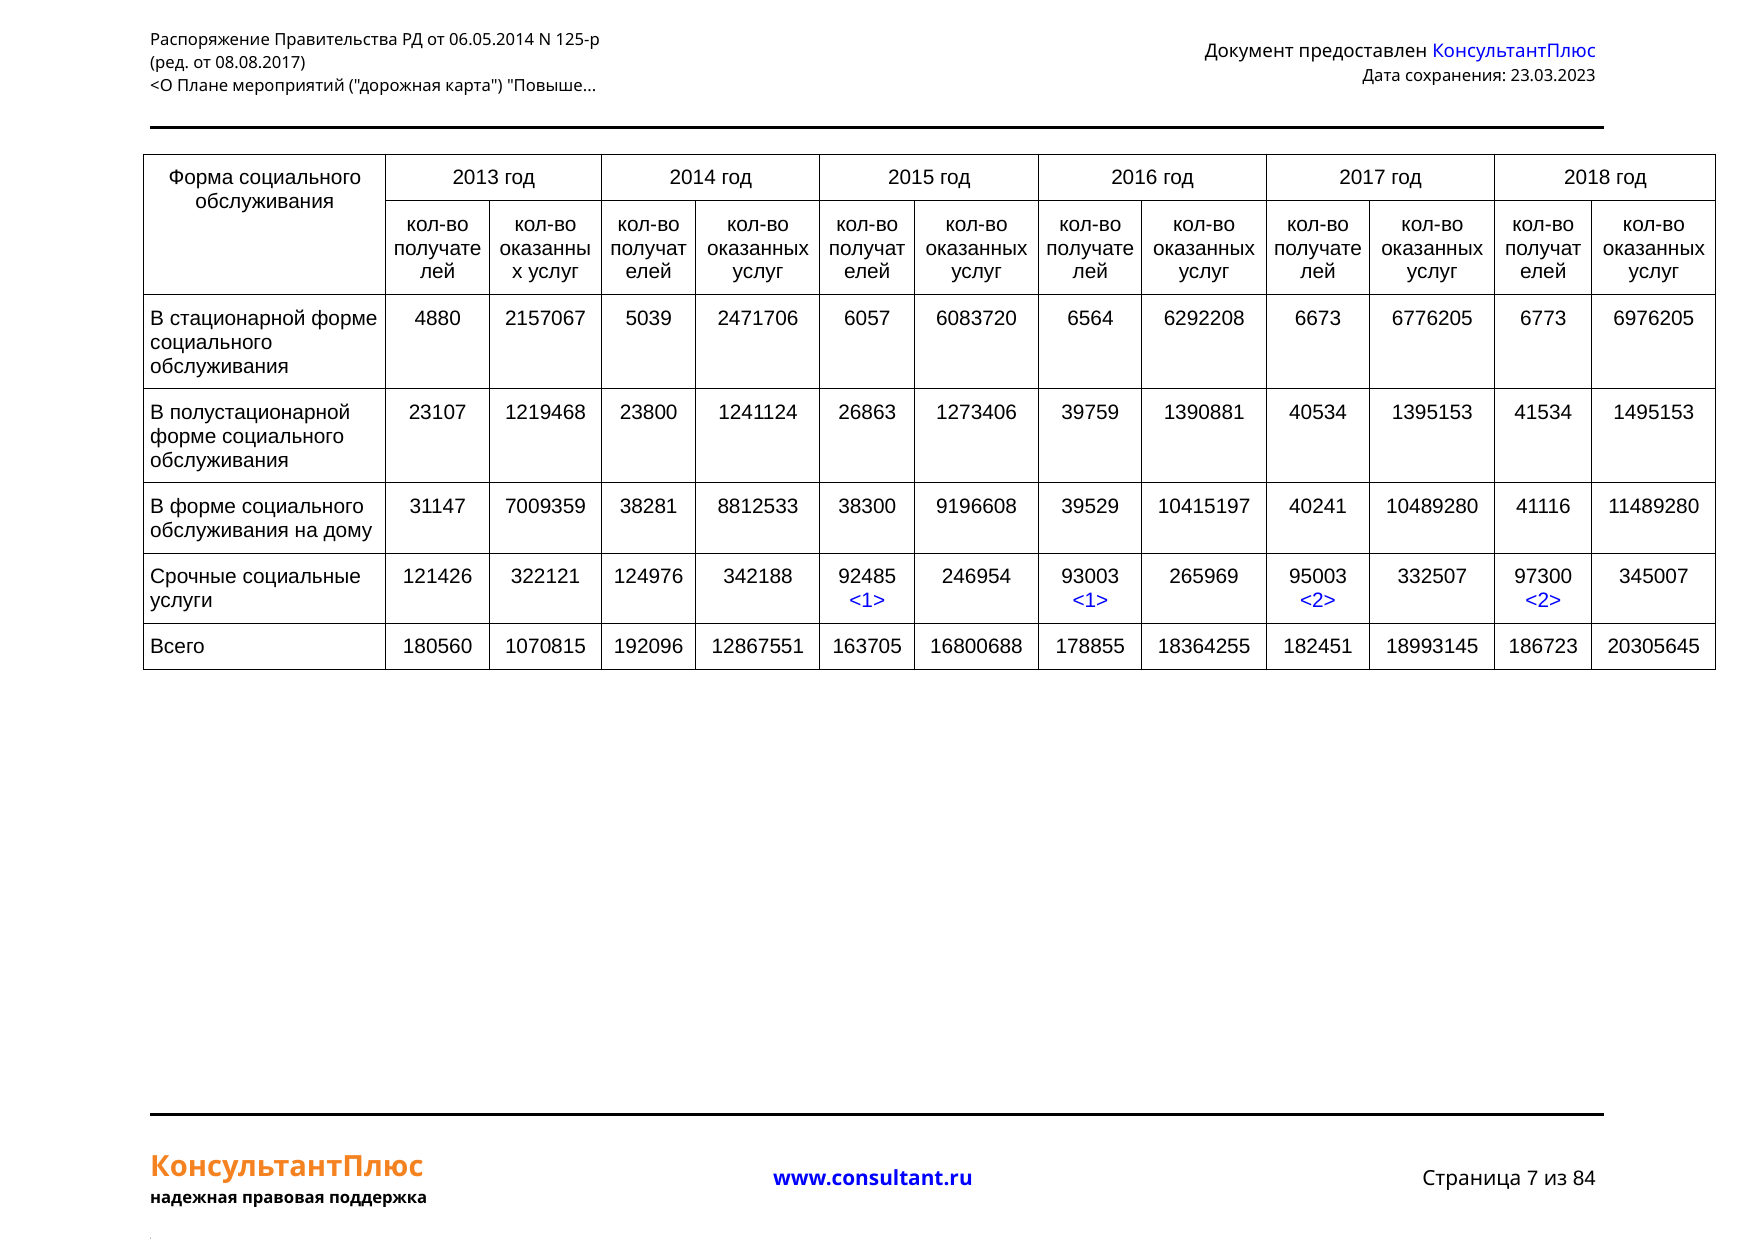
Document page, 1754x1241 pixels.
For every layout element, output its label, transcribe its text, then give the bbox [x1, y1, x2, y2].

table_cell 6673 [1267, 295, 1369, 388]
table_header 2017 год [1267, 155, 1494, 200]
table_cell 345007 [1592, 554, 1715, 623]
table_cell 40241 [1267, 483, 1369, 552]
table_cell 6776205 [1370, 295, 1494, 388]
table_cell кол-во оказанных услуг [1592, 201, 1715, 294]
table_cell 92485 <1> [820, 554, 914, 623]
table_header 2015 год [820, 155, 1038, 200]
table_cell Срочные социальные услуги [144, 554, 385, 623]
table_cell 6057 [820, 295, 914, 388]
table_cell 11489280 [1592, 483, 1715, 552]
table_cell 2157067 [490, 295, 601, 388]
table_cell 6292208 [1142, 295, 1266, 388]
table_cell 1219468 [490, 389, 601, 482]
table_header 2013 год [386, 155, 601, 200]
table_cell кол-во оказанных услуг [1370, 201, 1494, 294]
table_cell 178855 [1039, 624, 1141, 669]
table_cell 1395153 [1370, 389, 1494, 482]
table_cell 180560 [386, 624, 489, 669]
table_cell 121426 [386, 554, 489, 623]
table_cell 97300 <2> [1495, 554, 1591, 623]
table_header 2018 год [1495, 155, 1715, 200]
table_cell 26863 [820, 389, 914, 482]
table_cell 2471706 [696, 295, 819, 388]
table_cell 38300 [820, 483, 914, 552]
table_cell 6773 [1495, 295, 1591, 388]
table_cell 163705 [820, 624, 914, 669]
table_cell кол-во получателей [386, 201, 489, 294]
table_cell 1495153 [1592, 389, 1715, 482]
table_cell В полустационарной форме социального обслуживания [144, 389, 385, 482]
table_cell 18993145 [1370, 624, 1494, 669]
table_cell 8812533 [696, 483, 819, 552]
table_cell 186723 [1495, 624, 1591, 669]
table_cell 1241124 [696, 389, 819, 482]
table_cell кол-во получателей [1495, 201, 1591, 294]
table_cell 10489280 [1370, 483, 1494, 552]
table_cell кол-во оказанных услуг [490, 201, 601, 294]
table_cell 10415197 [1142, 483, 1266, 552]
table_cell 6083720 [915, 295, 1038, 388]
table_cell кол-во оказанных услуг [696, 201, 819, 294]
table_cell 124976 [602, 554, 695, 623]
table_header 2016 год [1039, 155, 1266, 200]
table_header Форма социального обслуживания [144, 155, 385, 294]
table_cell 31147 [386, 483, 489, 552]
table_cell 18364255 [1142, 624, 1266, 669]
table_cell 1390881 [1142, 389, 1266, 482]
table_cell кол-во оказанных услуг [915, 201, 1038, 294]
table_cell кол-во оказанных услуг [1142, 201, 1266, 294]
table_cell кол-во получателей [820, 201, 914, 294]
table_cell 182451 [1267, 624, 1369, 669]
table_cell 38281 [602, 483, 695, 552]
table_cell кол-во получателей [602, 201, 695, 294]
table_cell В стационарной форме социального обслуживания [144, 295, 385, 388]
table_cell 6976205 [1592, 295, 1715, 388]
table_cell кол-во получателей [1039, 201, 1141, 294]
table_cell 4880 [386, 295, 489, 388]
table_cell 9196608 [915, 483, 1038, 552]
table_cell 342188 [696, 554, 819, 623]
table_cell 265969 [1142, 554, 1266, 623]
table_cell 16800688 [915, 624, 1038, 669]
table_cell 192096 [602, 624, 695, 669]
table_cell Всего [144, 624, 385, 669]
table_cell 1273406 [915, 389, 1038, 482]
table_cell 322121 [490, 554, 601, 623]
table_cell 332507 [1370, 554, 1494, 623]
table_cell 95003 <2> [1267, 554, 1369, 623]
table_cell 39529 [1039, 483, 1141, 552]
table_cell 246954 [915, 554, 1038, 623]
table_cell 1070815 [490, 624, 601, 669]
table_cell 12867551 [696, 624, 819, 669]
table_cell 5039 [602, 295, 695, 388]
table_cell 23107 [386, 389, 489, 482]
table_cell 39759 [1039, 389, 1141, 482]
table_cell 41116 [1495, 483, 1591, 552]
table_cell 41534 [1495, 389, 1591, 482]
table_cell кол-во получателей [1267, 201, 1369, 294]
table_cell 6564 [1039, 295, 1141, 388]
table_cell 7009359 [490, 483, 601, 552]
table_cell 20305645 [1592, 624, 1715, 669]
table_header 2014 год [602, 155, 819, 200]
table_cell В форме социального обслуживания на дому [144, 483, 385, 552]
table_cell 23800 [602, 389, 695, 482]
table_cell 40534 [1267, 389, 1369, 482]
table_cell 93003 <1> [1039, 554, 1141, 623]
